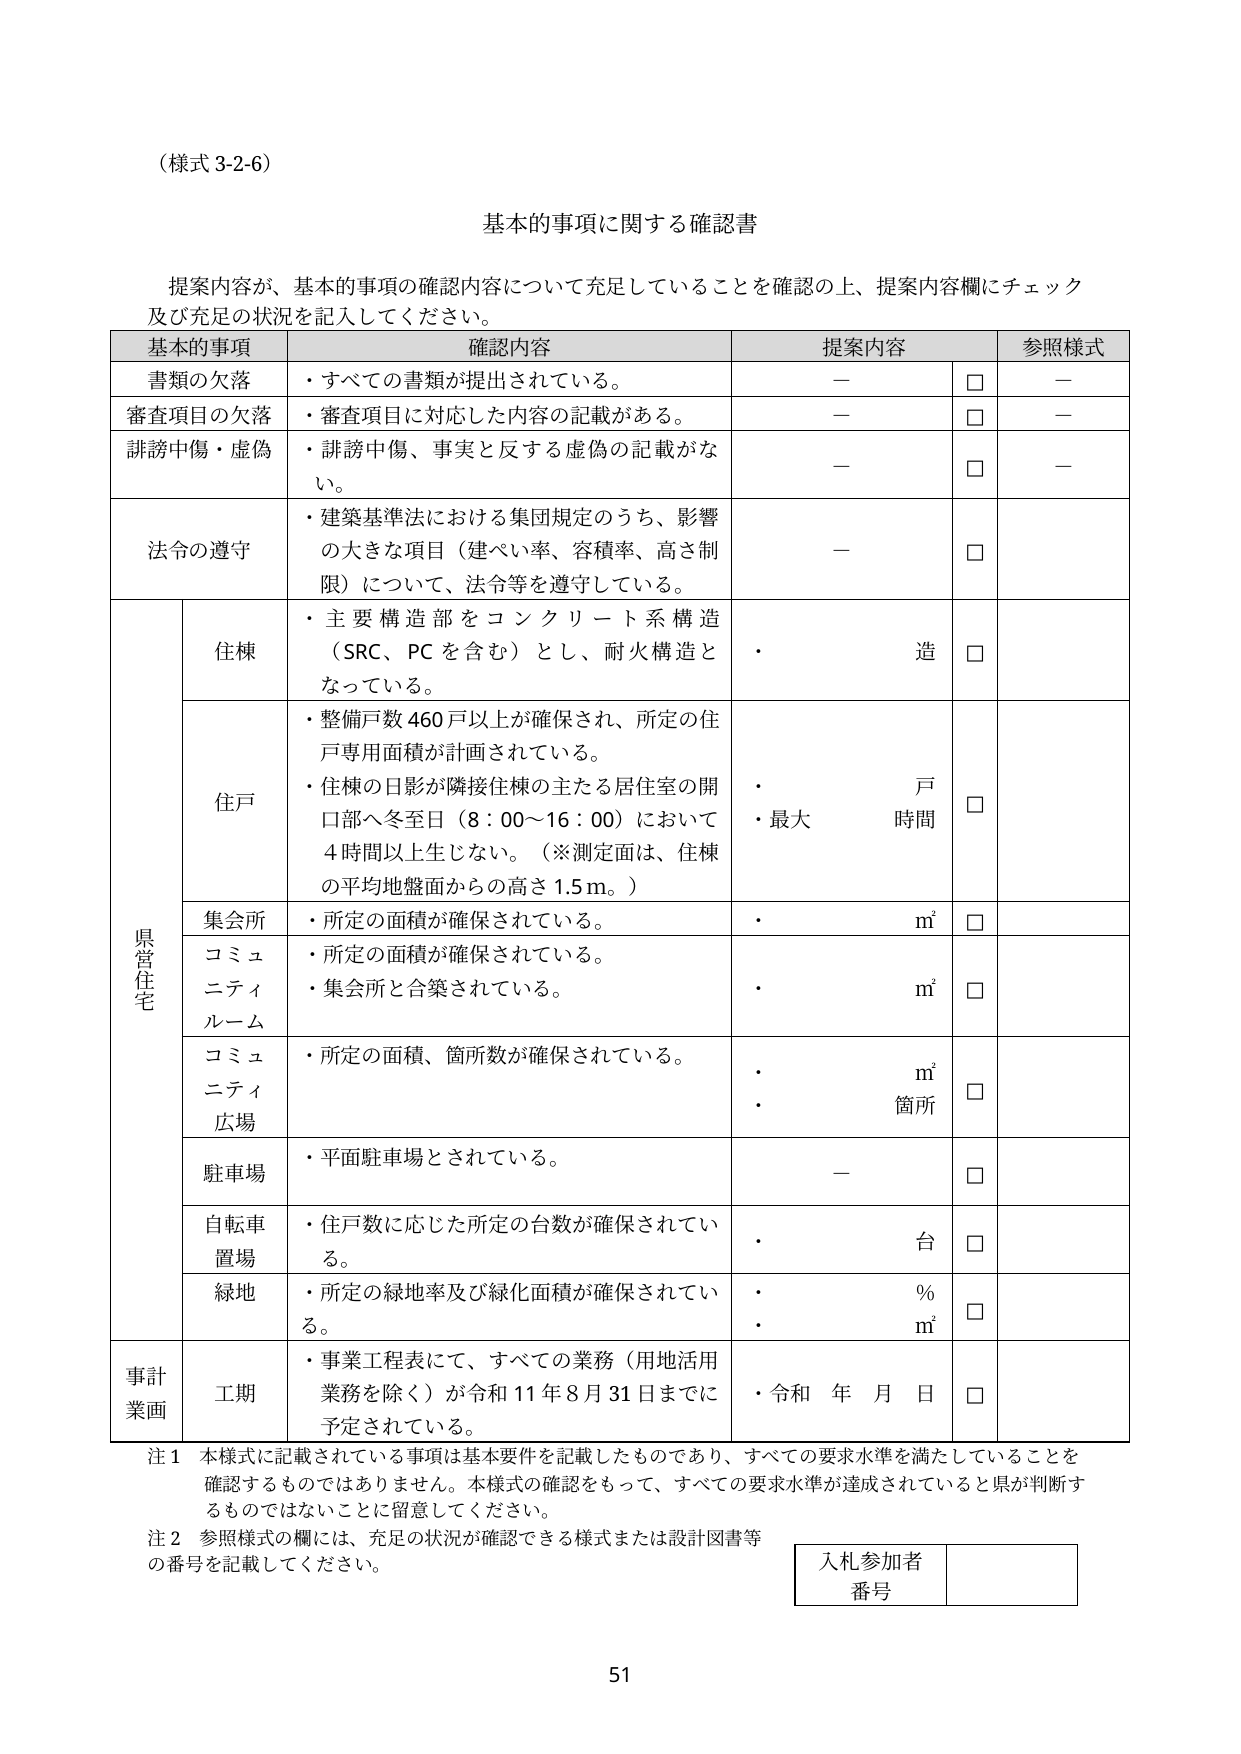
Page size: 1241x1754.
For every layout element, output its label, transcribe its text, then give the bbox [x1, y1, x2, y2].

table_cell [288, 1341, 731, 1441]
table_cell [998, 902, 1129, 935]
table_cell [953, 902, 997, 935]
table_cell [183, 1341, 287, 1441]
text 注2 参照様式の欄には、充足の状況が確認できる様式または設計図書等の番号を記載してください。 [148, 1523, 1092, 1577]
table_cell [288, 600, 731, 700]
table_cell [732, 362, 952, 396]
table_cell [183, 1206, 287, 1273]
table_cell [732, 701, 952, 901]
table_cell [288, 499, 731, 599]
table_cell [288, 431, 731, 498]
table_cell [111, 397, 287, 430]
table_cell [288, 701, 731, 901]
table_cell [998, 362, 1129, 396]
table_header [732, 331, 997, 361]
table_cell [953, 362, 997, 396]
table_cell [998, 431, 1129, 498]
text （様式3-2-6） [148, 148, 1092, 178]
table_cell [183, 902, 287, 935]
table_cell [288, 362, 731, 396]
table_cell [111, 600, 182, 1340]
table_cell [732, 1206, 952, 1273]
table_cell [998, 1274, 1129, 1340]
text 基本的事項に関する確認書 [148, 206, 1092, 239]
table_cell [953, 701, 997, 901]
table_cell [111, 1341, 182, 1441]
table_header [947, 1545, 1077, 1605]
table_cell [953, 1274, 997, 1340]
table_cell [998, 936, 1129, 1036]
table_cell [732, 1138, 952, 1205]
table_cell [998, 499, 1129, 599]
text 提案内容が、基本的事項の確認内容について充足していることを確認の上、提案内容欄にチェック及び充足の状況を記入してください。 [148, 270, 1092, 330]
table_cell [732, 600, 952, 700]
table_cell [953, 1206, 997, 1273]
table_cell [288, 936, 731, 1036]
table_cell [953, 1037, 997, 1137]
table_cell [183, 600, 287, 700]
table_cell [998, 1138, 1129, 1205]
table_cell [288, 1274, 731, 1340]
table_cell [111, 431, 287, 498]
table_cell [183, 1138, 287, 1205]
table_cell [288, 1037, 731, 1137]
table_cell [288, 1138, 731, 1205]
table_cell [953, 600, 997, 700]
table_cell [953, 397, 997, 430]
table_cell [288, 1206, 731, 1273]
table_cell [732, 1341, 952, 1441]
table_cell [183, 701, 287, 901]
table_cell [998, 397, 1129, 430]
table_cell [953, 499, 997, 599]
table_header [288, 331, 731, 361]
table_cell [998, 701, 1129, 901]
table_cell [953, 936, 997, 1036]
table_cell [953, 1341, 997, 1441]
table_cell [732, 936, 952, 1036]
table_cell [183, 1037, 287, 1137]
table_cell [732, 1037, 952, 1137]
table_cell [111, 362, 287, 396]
text 注1 本様式に記載されている事項は基本要件を記載したものであり、すべての要求水準を満たしていることを確認するものではありません。本様式の確認をもって、すべての要求水準が達成されていると県が判断するものではないことに留意してください。 [148, 1443, 1092, 1523]
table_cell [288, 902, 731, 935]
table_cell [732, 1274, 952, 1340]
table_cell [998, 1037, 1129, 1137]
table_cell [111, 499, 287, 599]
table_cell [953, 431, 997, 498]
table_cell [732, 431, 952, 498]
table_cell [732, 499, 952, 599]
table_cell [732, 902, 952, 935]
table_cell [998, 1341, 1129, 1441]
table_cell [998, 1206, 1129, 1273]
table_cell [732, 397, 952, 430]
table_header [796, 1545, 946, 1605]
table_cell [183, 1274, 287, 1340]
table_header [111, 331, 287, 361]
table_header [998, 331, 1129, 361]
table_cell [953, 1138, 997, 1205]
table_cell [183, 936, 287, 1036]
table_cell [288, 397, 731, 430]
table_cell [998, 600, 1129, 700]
